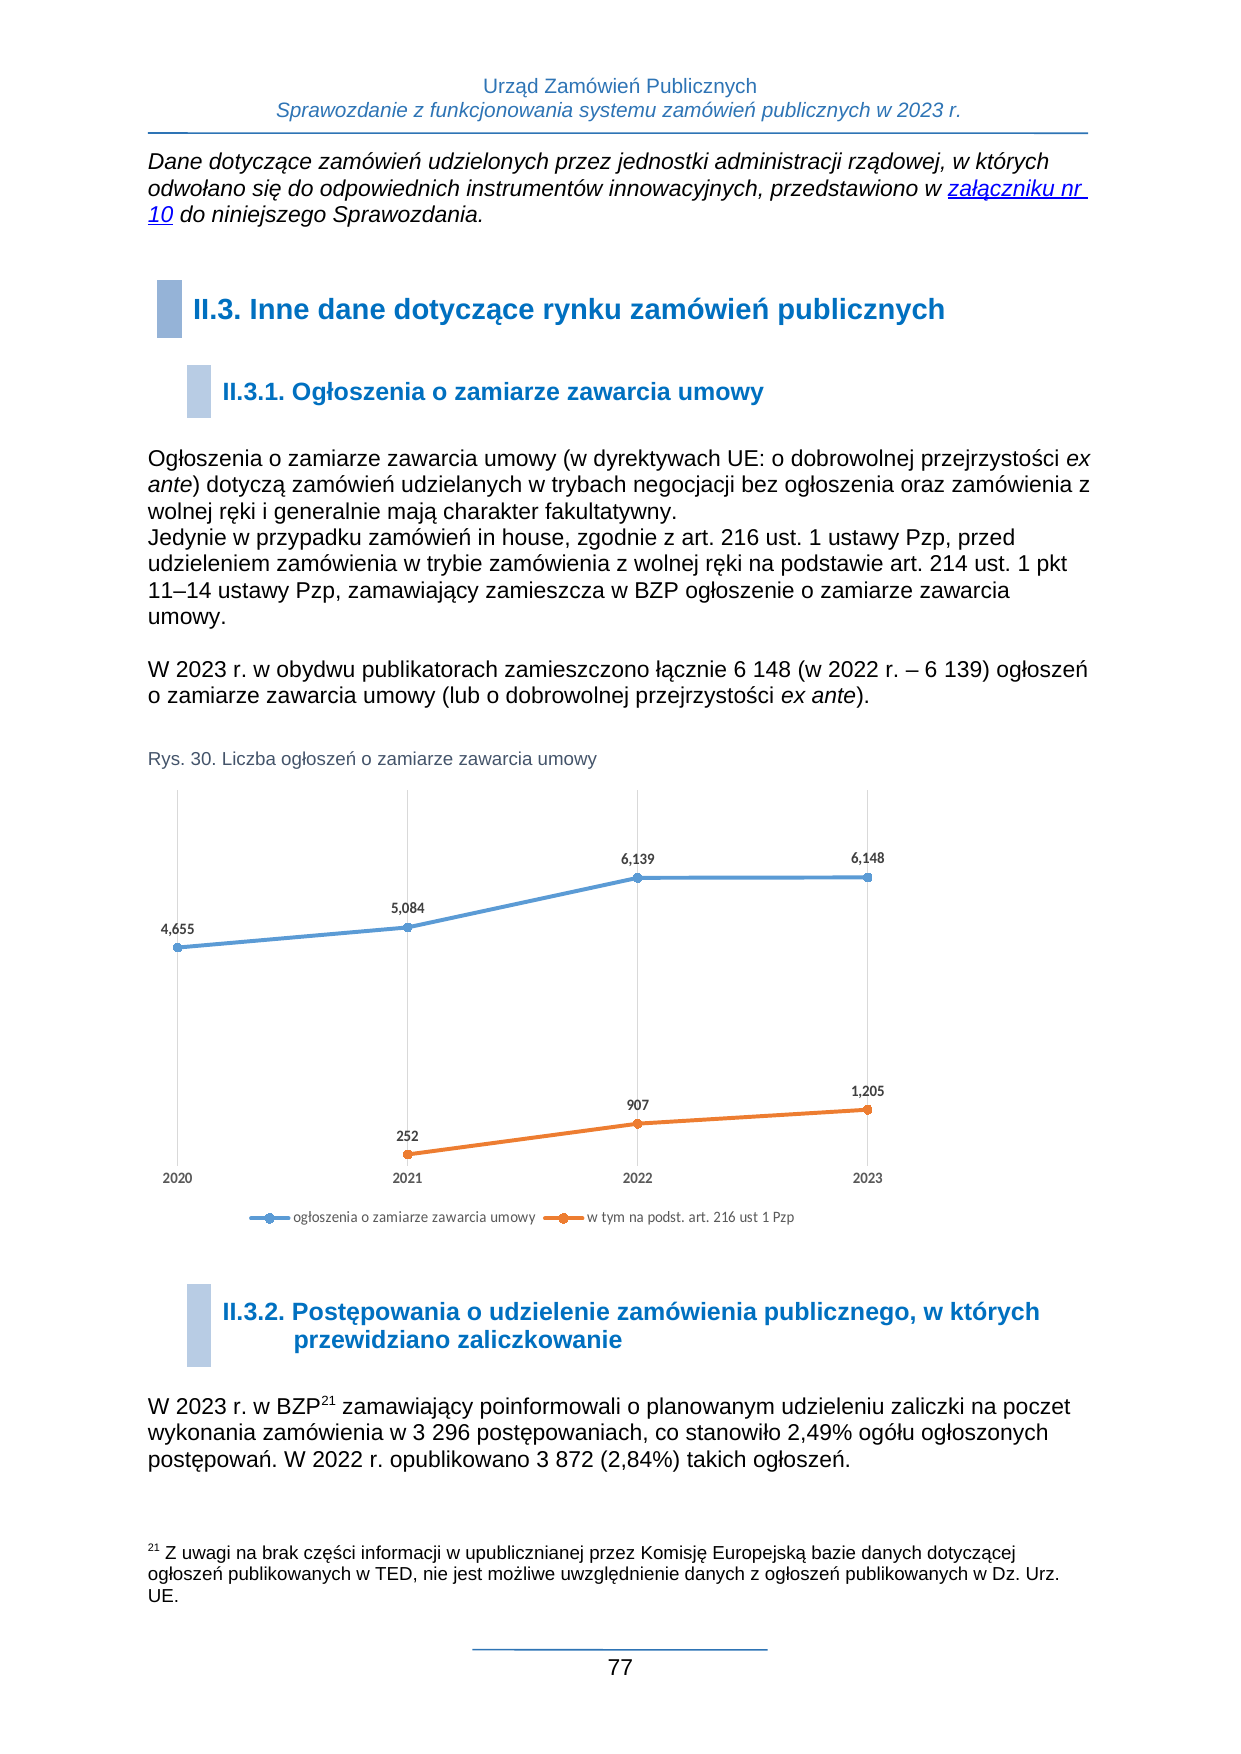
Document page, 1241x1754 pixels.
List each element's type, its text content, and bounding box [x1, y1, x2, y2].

text Ogłoszenia o zamiarze zawarcia umowy (w dyrektywach UE: o dobrowolnej przejrzystości ex ante) dotyczą zamówień udzielanych w trybach negocjacji bez ogłoszenia oraz zamówienia z wolnej ręki i generalnie mają charakter fakultatywny. [148, 445, 1092, 524]
text W 2023 r. w BZP zamawiający poinformowali o planowanym udzieleniu zaliczki na poczet wykonania zamówienia w 3 296 postępowaniach, co stanowiło 2,49% ogółu ogłoszonych postępowań. W 2022 r. opublikowano 3 872 (2,84%) takich ogłoszeń. [148, 1393, 1092, 1472]
text W 2023 r. w obydwu publikatorach zamieszczono łącznie 6 148 (w 2022 r. – 6 139) ogłoszeń o zamiarze zawarcia umowy (lub o dobrowolnej przejrzystości ex ante). [148, 656, 1092, 708]
text Jedynie w przypadku zamówień in house, zgodnie z art. 216 ust. 1 ustawy Pzp, przed udzieleniem zamówienia w trybie zamówienia z wolnej ręki na podstawie art. 214 ust. 1 pkt 11–14 ustawy Pzp, zamawiający zamieszcza w BZP ogłoszenie o zamiarze zawarcia umowy. [148, 524, 1092, 629]
text Dane dotyczące zamówień udzielonych przez jednostki administracji rządowej, w których odwołano się do odpowiednich instrumentów innowacyjnych, przedstawiono w załączniku nr 10 do niniejszego Sprawozdania. [148, 148, 1092, 227]
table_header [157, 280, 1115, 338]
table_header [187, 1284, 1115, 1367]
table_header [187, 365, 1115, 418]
text Rys. 30. Liczba ogłoszeń o zamiarze zawarcia umowy [148, 747, 1092, 769]
